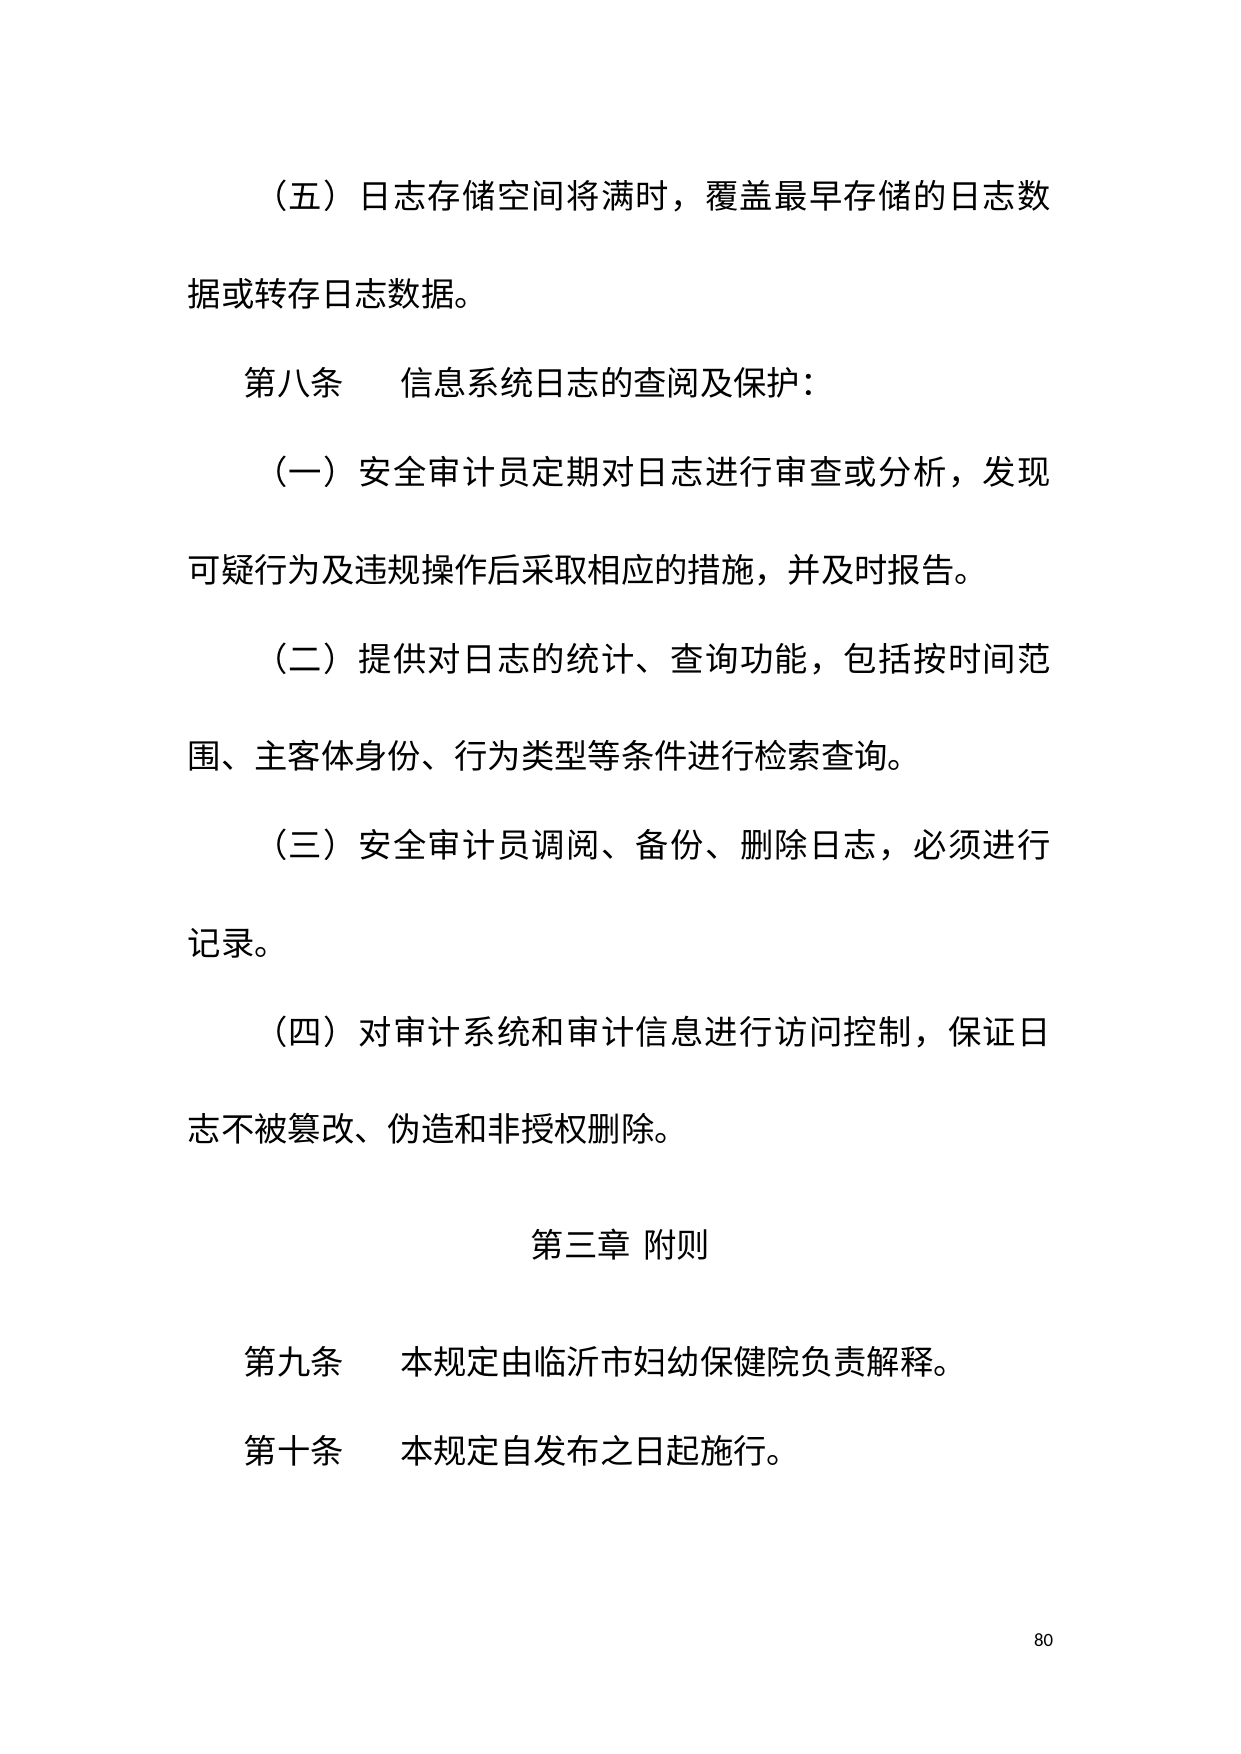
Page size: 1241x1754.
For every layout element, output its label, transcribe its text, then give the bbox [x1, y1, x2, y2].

text （一）安全审计员定期对日志进行审查或分析，发现可疑行为及违规操作后采取相应的措施，并及时报告。 [187, 438, 1053, 600]
text （二）提供对日志的统计、查询功能，包括按时间范围、主客体身份、行为类型等条件进行检索查询。 [187, 624, 1053, 787]
list 本规定自发布之日起施行。 [187, 1416, 1053, 1481]
list 本规定由临沂市妇幼保健院负责解释。 [187, 1327, 1053, 1392]
text （三）安全审计员调阅、备份、删除日志，必须进行记录。 [187, 811, 1053, 973]
text （四）对审计系统和审计信息进行访问控制，保证日志不被篡改、伪造和非授权删除。 [187, 997, 1053, 1160]
subtitle 附则 [187, 1211, 1053, 1276]
text （五）日志存储空间将满时，覆盖最早存储的日志数据或转存日志数据。 [187, 162, 1053, 324]
list 信息系统日志的查阅及保护： [187, 348, 1053, 413]
